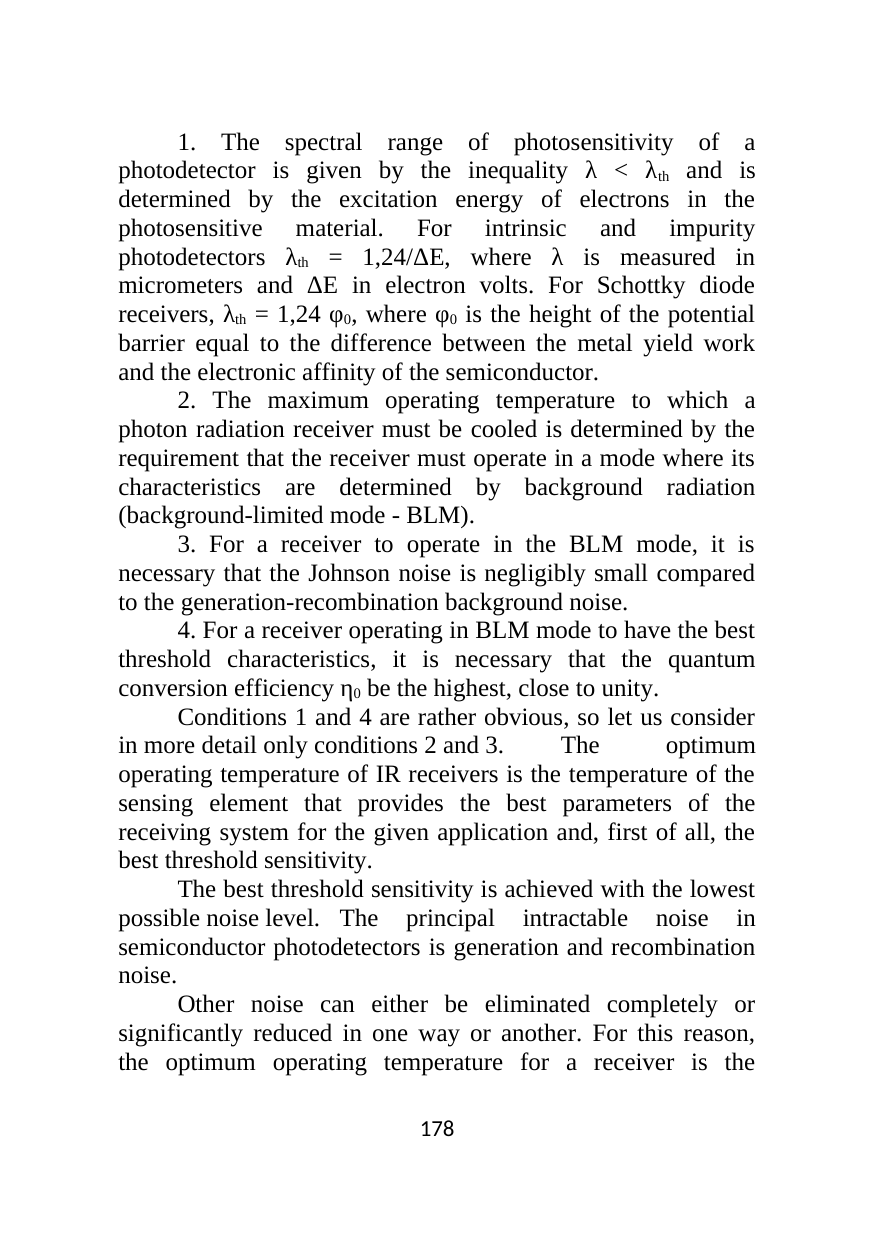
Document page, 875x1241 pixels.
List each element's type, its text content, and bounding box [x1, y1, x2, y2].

text 3. For a receiver to operate in the BLM mode, it is necessary that the Johnson noise is negligibly small compared to the generation-recombination background noise. [118, 529, 756, 615]
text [118, 989, 756, 1075]
text 2. The maximum operating temperature to which a photon radiation receiver must be cooled is determined by the requirement that the receiver must operate in a mode where its characteristics are determined by background radiation (background-limited mode - BLM). [118, 385, 756, 529]
text 4. For a receiver operating in BLM mode to have the best threshold characteristics, it is necessary that the quantum conversion efficiency η0 be the highest, close to unity. [118, 615, 756, 702]
text 1. The spectral range of photosensitivity of a photodetector is given by the inequality λ < λth and is determined by the excitation energy of electrons in the photosensitive material. For intrinsic and impurity photodetectors λth = 1,24/ΔE, where λ is measured in micrometers and ΔE in electron volts. For Schottky diode receivers, λth = 1,24 φ0, where φ0 is the height of the potential barrier equal to the difference between the metal yield work and the electronic affinity of the semiconductor. [118, 127, 756, 385]
text Conditions 1 and 4 are rather obvious, so let us consider in more detail only conditions 2 and 3. The optimum operating temperature of IR receivers is the temperature of the sensing element that provides the best parameters of the receiving system for the given application and, first of all, the best threshold sensitivity. [118, 702, 756, 874]
text The best threshold sensitivity is achieved with the lowest possible noise level. The principal intractable noise in semiconductor photodetectors is generation and recombination noise. [118, 874, 756, 989]
